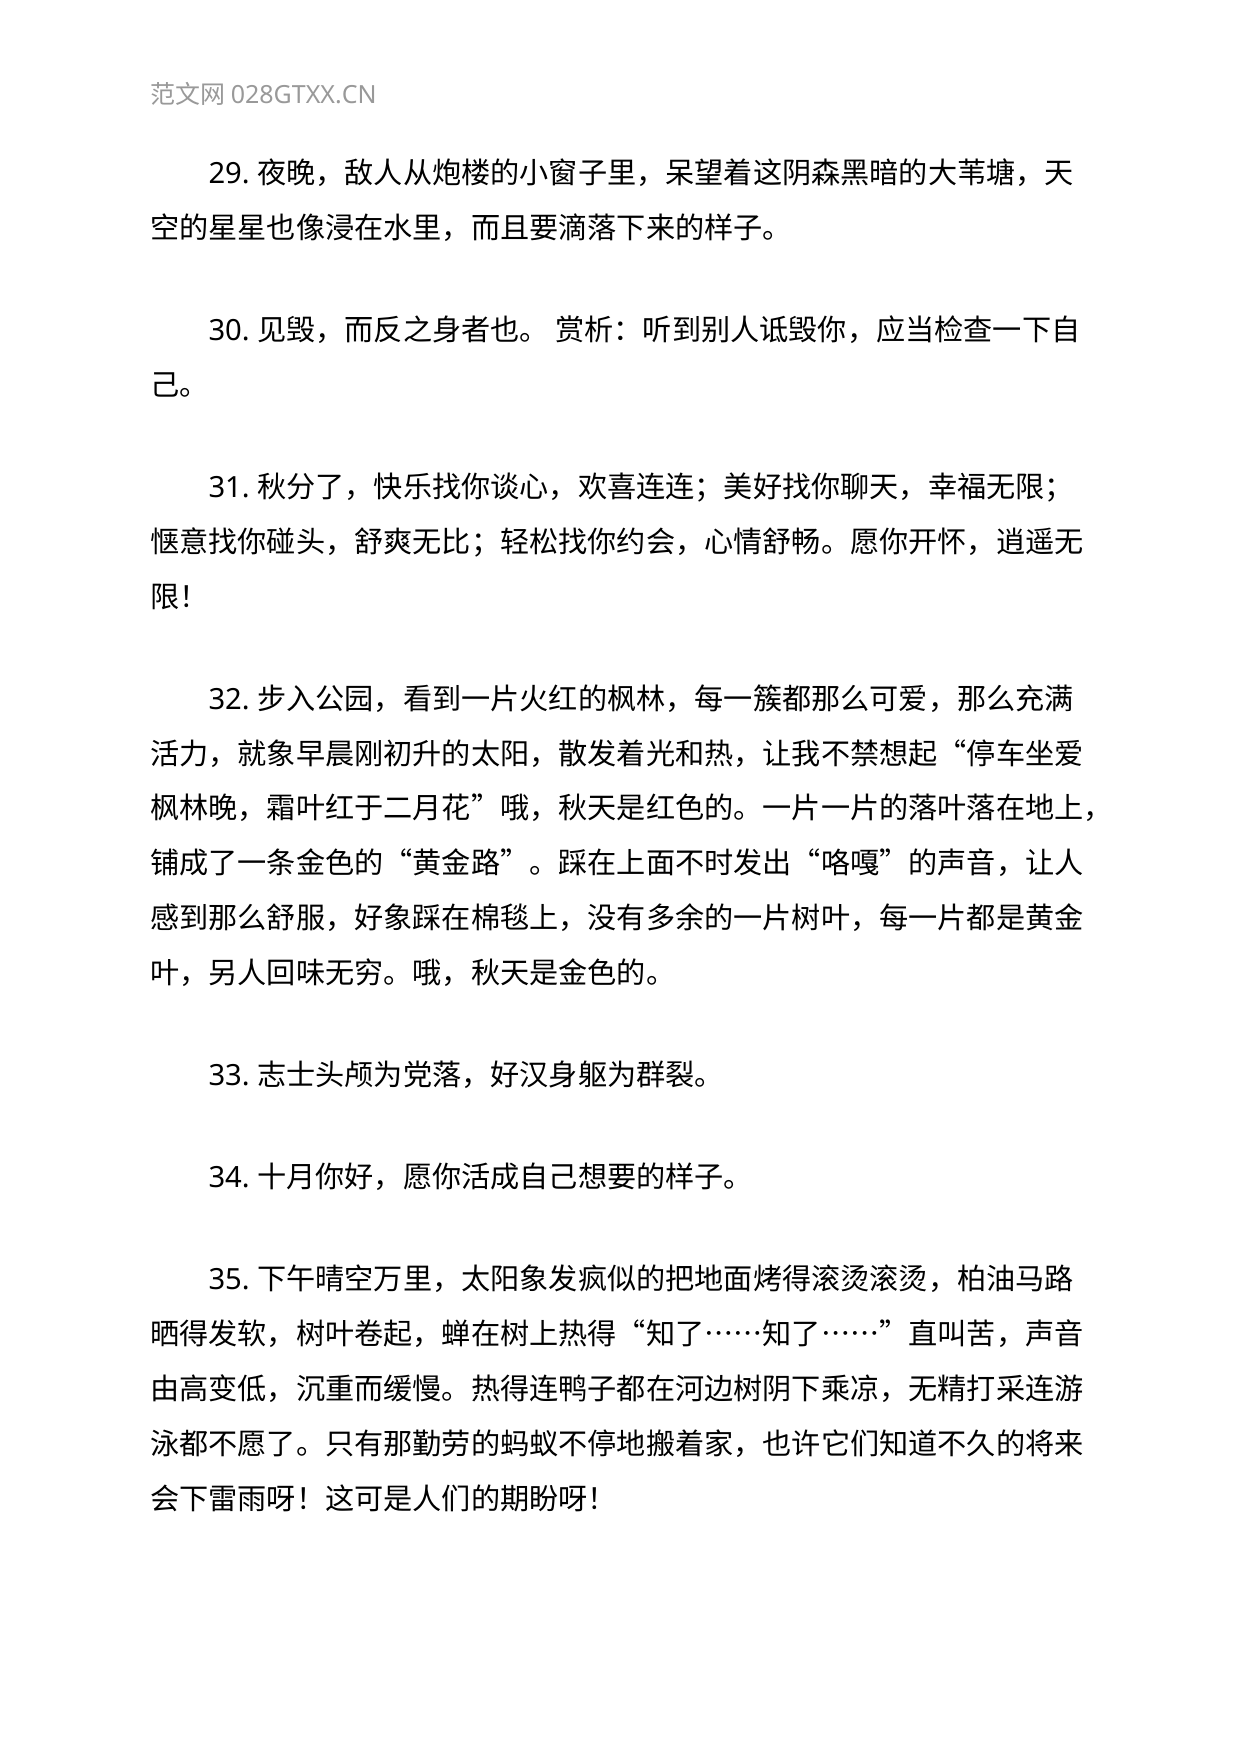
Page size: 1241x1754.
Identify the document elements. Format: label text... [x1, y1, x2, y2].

text 35. 下午晴空万里，太阳象发疯似的把地面烤得滚烫滚烫，柏油马路晒得发软，树叶卷起，蝉在树上热得“知了……知了……”直叫苦，声音由高变低，沉重而缓慢。热得连鸭子都在河边树阴下乘凉，无精打采连游泳都不愿了。只有那勤劳的蚂蚁不停地搬着家，也许它们知道不久的将来会下雷雨呀！这可是人们的期盼呀！ [150, 1256, 1090, 1517]
text 33. 志士头颅为党落，好汉身躯为群裂。 [150, 1052, 1090, 1094]
text 32. 步入公园，看到一片火红的枫林，每一簇都那么可爱，那么充满活力，就象早晨刚初升的太阳，散发着光和热，让我不禁想起“停车坐爱枫林晚，霜叶红于二月花”哦，秋天是红色的。一片一片的落叶落在地上，铺成了一条金色的“黄金路”。踩在上面不时发出“咯嘎”的声音，让人感到那么舒服，好象踩在棉毯上，没有多余的一片树叶，每一片都是黄金叶，另人回味无穷。哦，秋天是金色的。 [150, 675, 1090, 992]
text 30. 见毁，而反之身者也。 赏析：听到别人诋毁你，应当检查一下自己。 [150, 307, 1090, 404]
text 31. 秋分了，快乐找你谈心，欢喜连连；美好找你聊天，幸福无限；惬意找你碰头，舒爽无比；轻松找你约会，心情舒畅。愿你开怀，逍遥无限！ [150, 463, 1090, 616]
text 29. 夜晚，敌人从炮楼的小窗子里，呆望着这阴森黑暗的大苇塘，天空的星星也像浸在水里，而且要滴落下来的样子。 [150, 150, 1090, 247]
text 34. 十月你好，愿你活成自己想要的样子。 [150, 1153, 1090, 1196]
